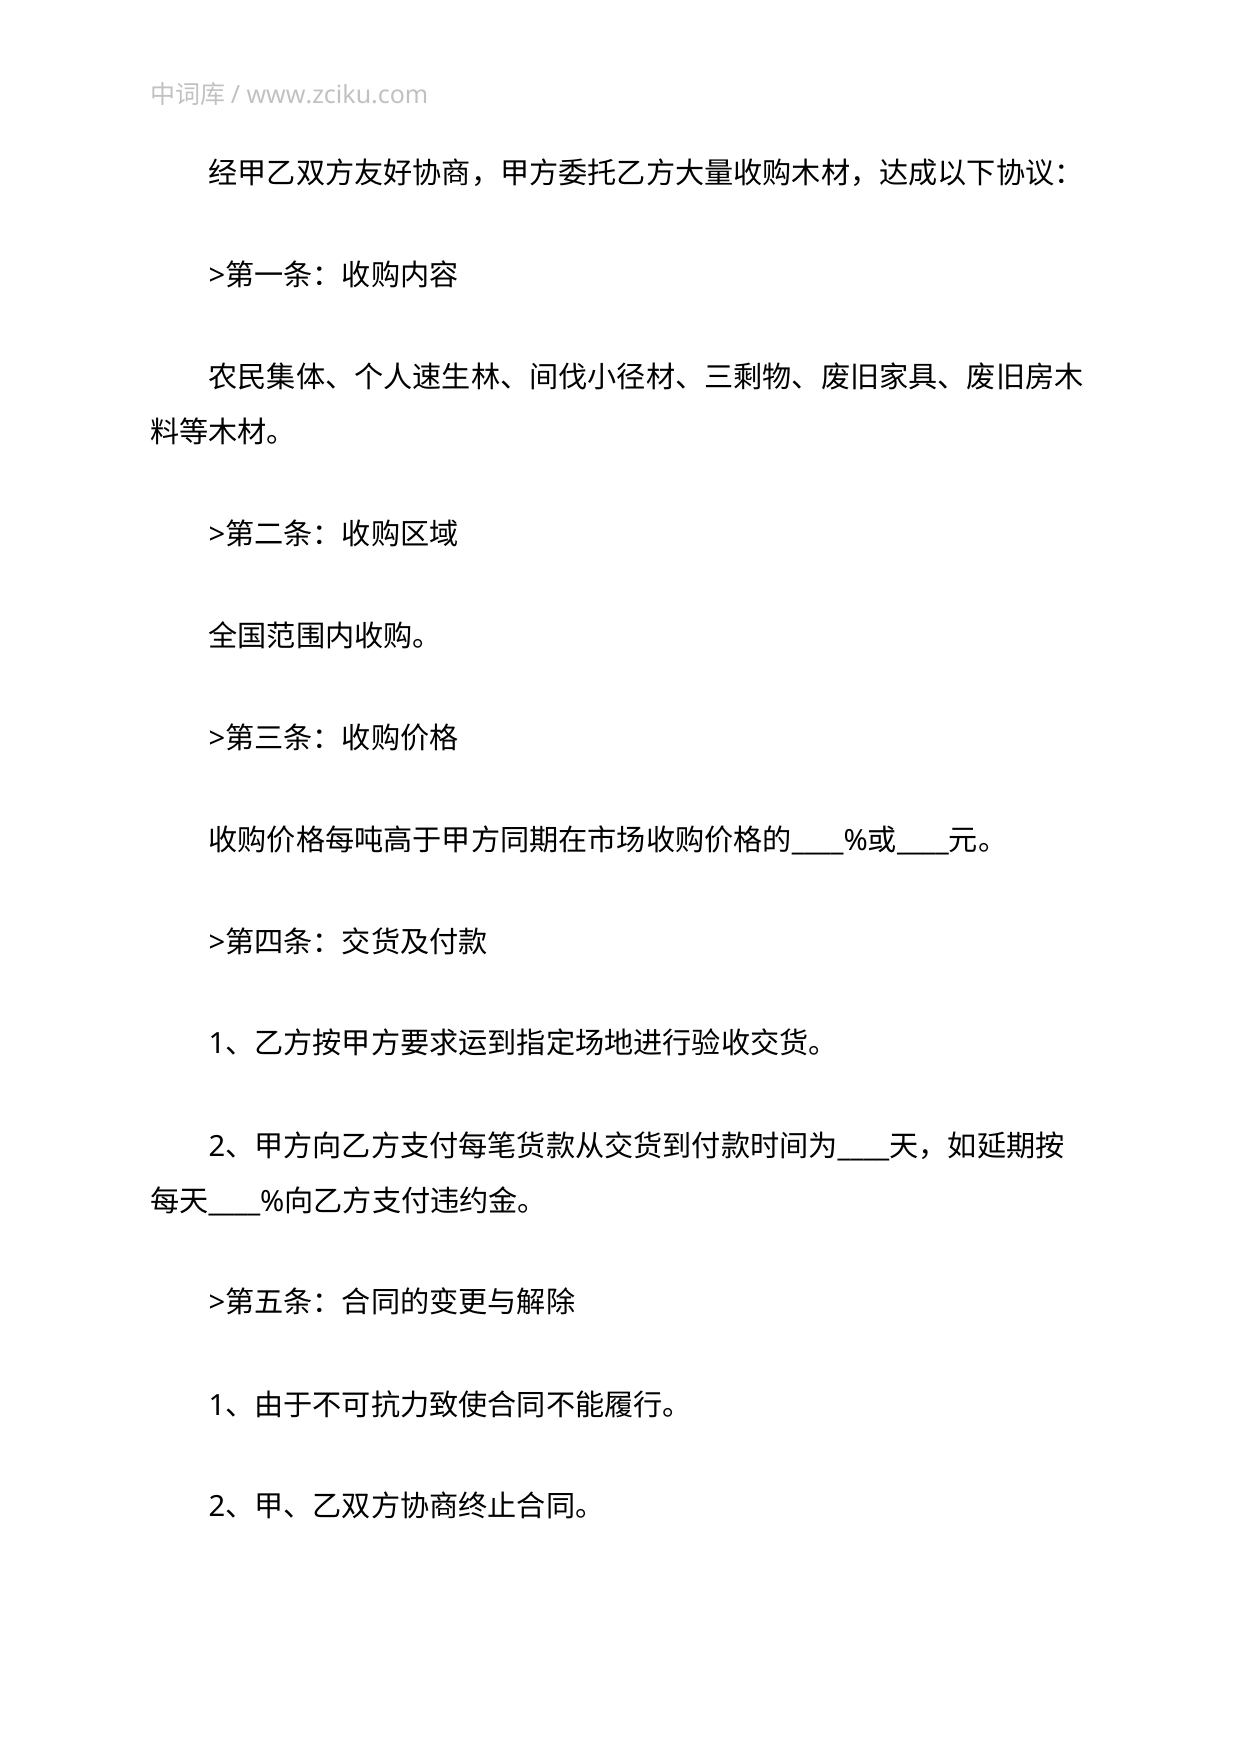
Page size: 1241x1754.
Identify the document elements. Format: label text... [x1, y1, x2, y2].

text 收购价格每吨高于甲方同期在市场收购价格的____%或____元。 [150, 816, 1090, 858]
text >第五条：合同的变更与解除 [150, 1279, 1090, 1321]
text 1、由于不可抗力致使合同不能履行。 [150, 1381, 1090, 1423]
text 经甲乙双方友好协商，甲方委托乙方大量收购木材，达成以下协议： [150, 150, 1090, 192]
text 1、乙方按甲方要求运到指定场地进行验收交货。 [150, 1020, 1090, 1062]
text >第三条：收购价格 [150, 714, 1090, 757]
text 2、甲方向乙方支付每笔货款从交货到付款时间为____天，如延期按每天____%向乙方支付违约金。 [150, 1122, 1090, 1219]
text >第二条：收购区域 [150, 510, 1090, 553]
text 农民集体、个人速生林、间伐小径材、三剩物、废旧家具、废旧房木料等木材。 [150, 354, 1090, 451]
text >第一条：收购内容 [150, 252, 1090, 294]
text >第四条：交货及付款 [150, 918, 1090, 961]
text 2、甲、乙双方协商终止合同。 [150, 1483, 1090, 1525]
text 全国范围内收购。 [150, 612, 1090, 655]
